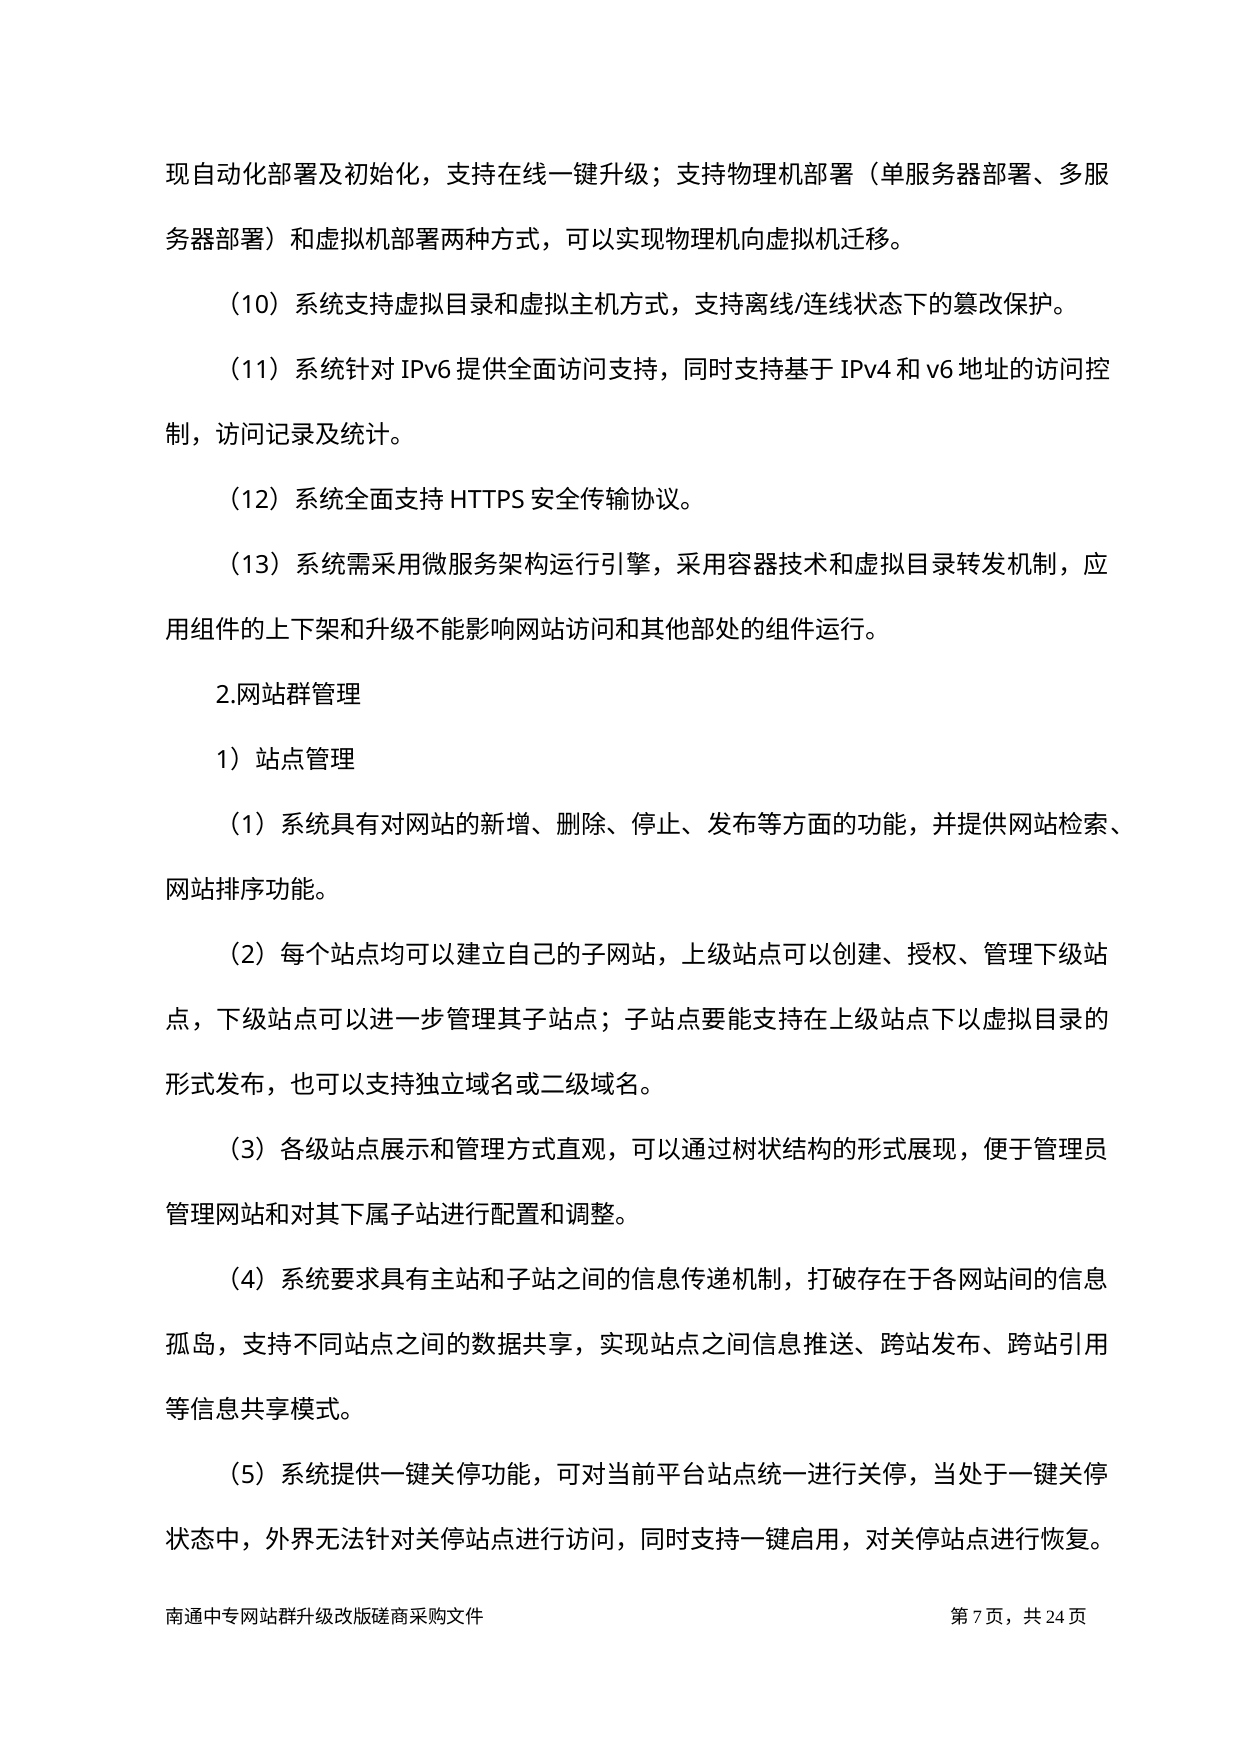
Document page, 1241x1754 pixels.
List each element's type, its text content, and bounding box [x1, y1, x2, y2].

text （12）系统全面支持HTTPS安全传输协议。 [165, 465, 1110, 530]
text 1）站点管理 [165, 725, 1110, 790]
text （4）系统要求具有主站和子站之间的信息传递机制，打破存在于各网站间的信息孤岛，支持不同站点之间的数据共享，实现站点之间信息推送、跨站发布、跨站引用等信息共享模式。 [165, 1245, 1110, 1440]
text （10）系统支持虚拟目录和虚拟主机方式，支持离线/连线状态下的篡改保护。 [165, 270, 1110, 335]
text （11）系统针对IPv6提供全面访问支持，同时支持基于IPv4和v6地址的访问控制，访问记录及统计。 [165, 335, 1110, 465]
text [165, 140, 1110, 270]
text 2.网站群管理 [165, 660, 1110, 725]
text （1）系统具有对网站的新增、删除、停止、发布等方面的功能，并提供网站检索、网站排序功能。 [165, 790, 1110, 920]
text （13）系统需采用微服务架构运行引擎，采用容器技术和虚拟目录转发机制，应用组件的上下架和升级不能影响网站访问和其他部处的组件运行。 [165, 530, 1110, 660]
text （3）各级站点展示和管理方式直观，可以通过树状结构的形式展现，便于管理员管理网站和对其下属子站进行配置和调整。 [165, 1115, 1110, 1245]
text （5）系统提供一键关停功能，可对当前平台站点统一进行关停，当处于一键关停状态中，外界无法针对关停站点进行访问，同时支持一键启用，对关停站点进行恢复。 [165, 1440, 1110, 1570]
text （2）每个站点均可以建立自己的子网站，上级站点可以创建、授权、管理下级站点，下级站点可以进一步管理其子站点；子站点要能支持在上级站点下以虚拟目录的形式发布，也可以支持独立域名或二级域名。 [165, 920, 1110, 1115]
